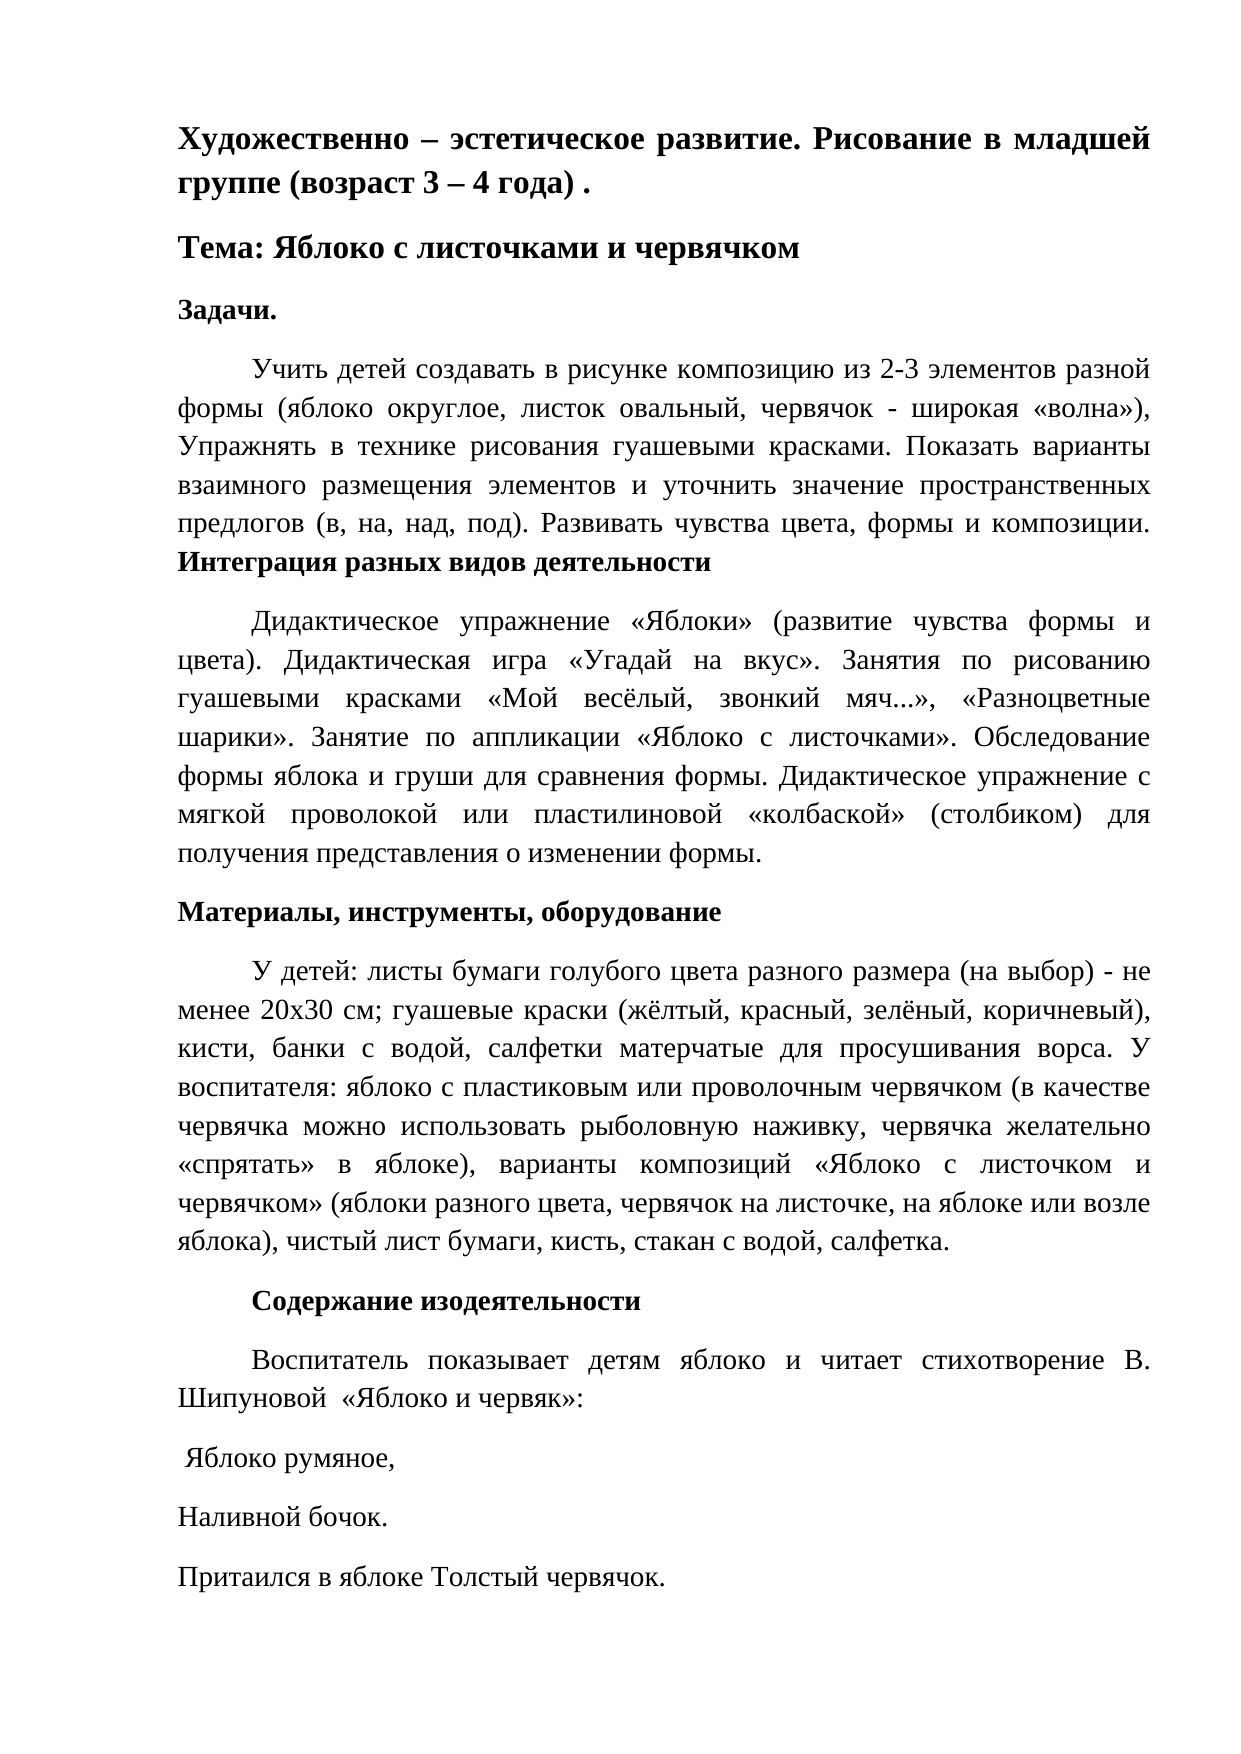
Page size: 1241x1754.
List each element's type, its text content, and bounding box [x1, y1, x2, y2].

text Художественно – эстетическое развитие. Рисование в младшей группе (возраст 3 – 4 года) . [177, 118, 1152, 201]
text Дидактическое упражнение «Яблоки» (развитие чувства формы и цвета). Дидактическая игра «Угадай на вкус». Занятия по рисованию гуашевыми красками «Мой весёлый, звонкий мяч...», «Разноцветные шарики». Занятие по аппликации «Яблоко с листочками». Обследование формы яблока и груши для сравнения формы. Дидактическое упражнение с мягкой проволокой или пластилиновой «колбаской» (столбиком) для получения представления о изменении формы. [177, 603, 1152, 868]
text Притаился в яблоке Толстый червячок. [177, 1559, 1152, 1592]
text У детей: листы бумаги голубого цвета разного размера (на выбор) - не менее 20x30 см; гуашевые краски (жёлтый, красный, зелёный, коричневый), кисти, банки с водой, салфетки матерчатые для просушивания ворса. У воспитателя: яблоко с пластиковым или проволочным червячком (в качестве червячка можно использовать рыболовную наживку, червячка желательно «спрятать» в яблоке), варианты композиций «Яблоко с листочком и червячком» (яблоки разного цвета, червячок на листочке, на яблоке или возле яблока), чистый лист бумаги, кисть, стакан с водой, салфетка. [177, 953, 1152, 1257]
text Яблоко румяное, [177, 1440, 1152, 1473]
text Содержание изодеятельности [177, 1283, 1152, 1316]
text Воспитатель показывает детям яблоко и читает стихотворение В. Шипуновой «Яблоко и червяк»: [177, 1342, 1152, 1414]
text Задачи. [177, 292, 1152, 326]
text Учить детей создавать в рисунке композицию из 2-3 элементов разной формы (яблоко округлое, листок овальный, червячок - широкая «волна»), Упражнять в технике рисования гуашевыми красками. Показать варианты взаимного размещения элементов и уточнить значение пространственных предлогов (в, на, над, под). Развивать чувства цвета, формы и композиции. Интеграция разных видов деятельности [177, 351, 1152, 578]
text Тема: Яблоко с листочками и червячком [177, 227, 1152, 265]
text Материалы, инструменты, оборудование [177, 894, 1152, 928]
text Наливной бочок. [177, 1499, 1152, 1533]
